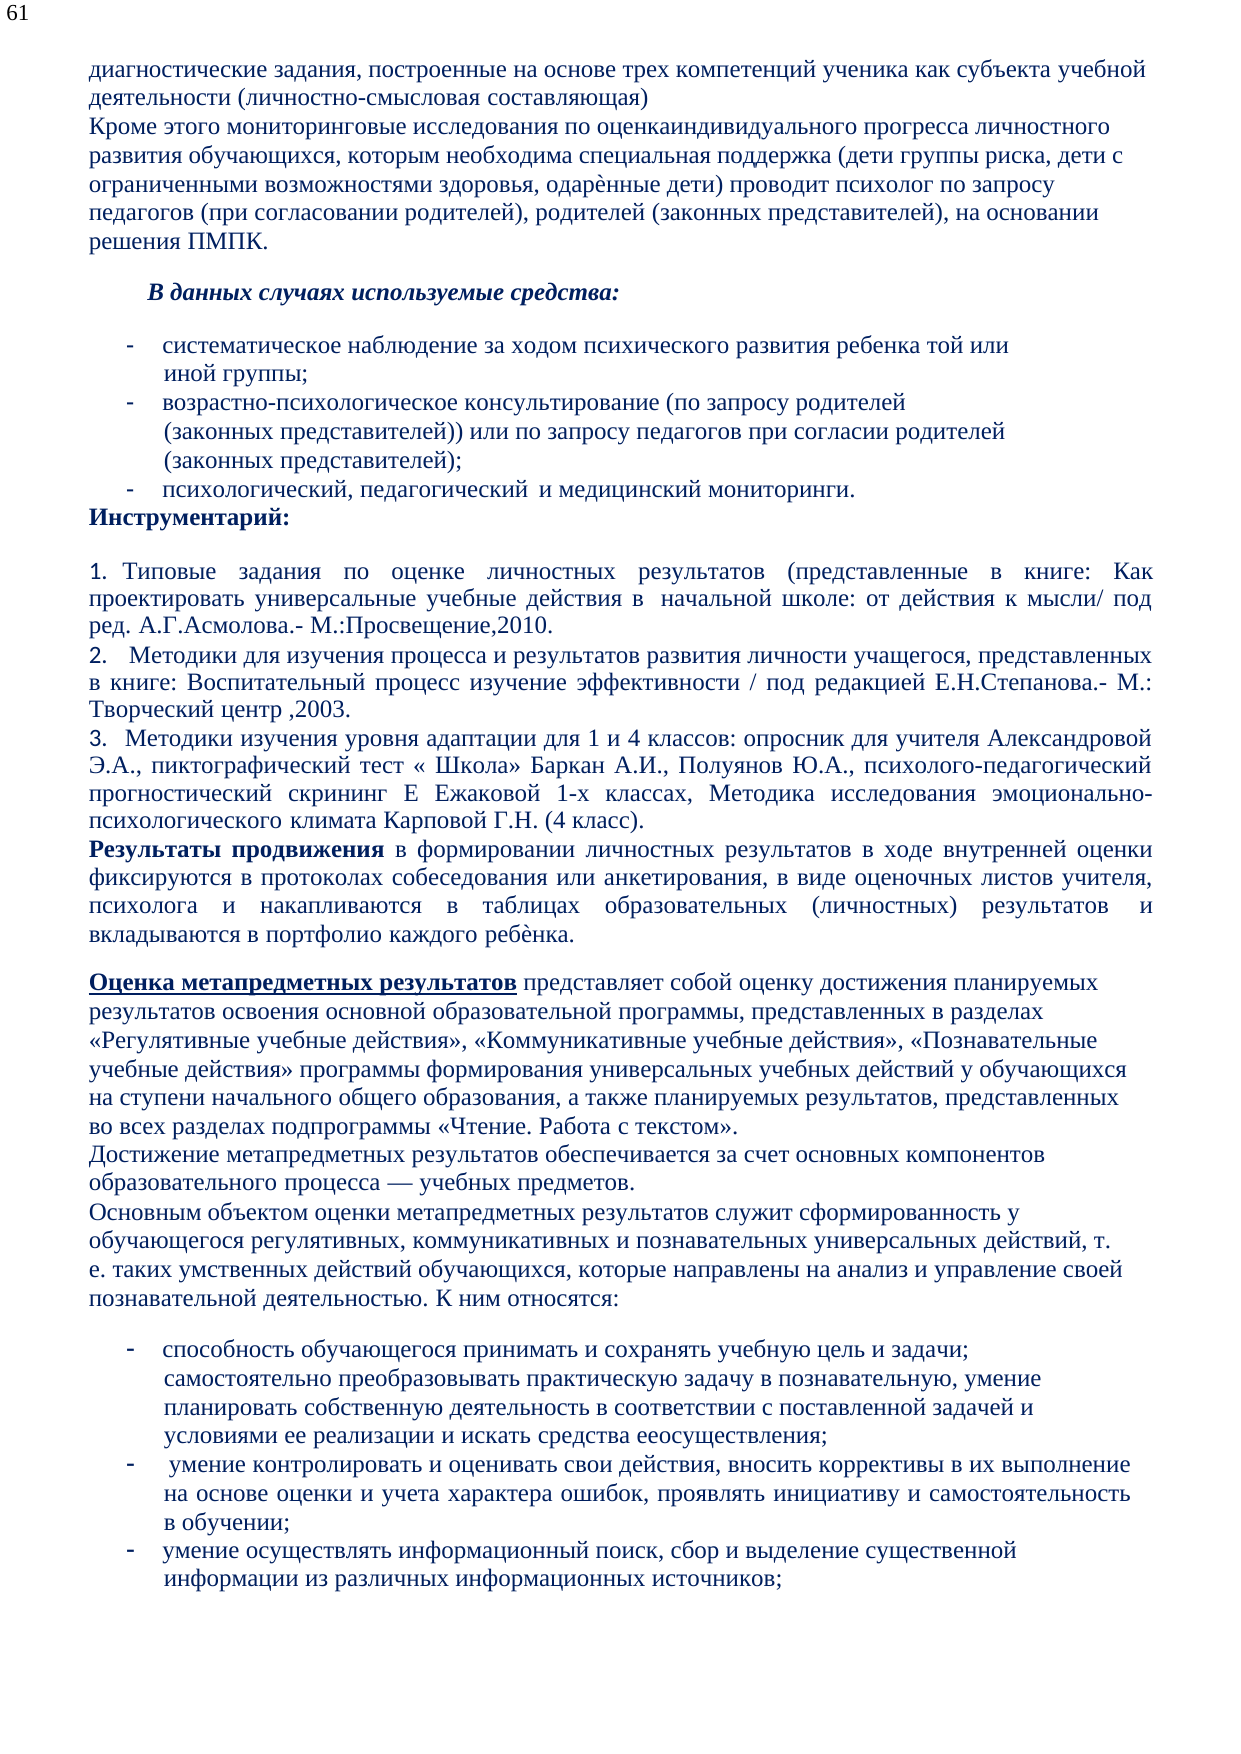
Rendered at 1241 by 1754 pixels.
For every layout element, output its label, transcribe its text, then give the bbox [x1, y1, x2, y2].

list психологический, педагогический и медицинский мониторинги. [126, 474, 1192, 503]
list способность обучающегося принимать и сохранять учебную цель и задачи; самостоятельно преобразовывать практическую задачу в познавательную, умение планировать собственную деятельность в соответствии с поставленной задачей и условиями ее реализации и искать средства ееосуществления; [126, 1334, 1139, 1449]
text диагностические задания, построенные на основе трех компетенций ученика как субъекта учебной деятельности (личностно-смысловая составляющая) [88, 54, 1192, 111]
text Основным объектом оценки метапредметных результатов служит сформированность у обучающегося регулятивных, коммуникативных и познавательных универсальных действий, т. е. таких умственных действий обучающихся, которые направлены на анализ и управление своей познавательной деятельностью. К ним относятся: [88, 1197, 1134, 1312]
subtitle Инструментарий: [88, 503, 1192, 532]
list возрастно-психологическое консультирование (по запросу родителей (законных представителей)) или по запросу педагогов при согласии родителей (законных представителей); [126, 387, 1022, 473]
list Типовые задания по оценке личностных результатов (представленные в книге: Как проектировать универсальные учебные действия в начальной школе: от действия к мысли/ под ред. А.Г.Асмолова.- М.:Просвещение,2010. [88, 557, 1153, 639]
list Методики изучения уровня адаптации для 1 и 4 классов: опросник для учителя Александровой Э.А., пиктографический тест « Школа» Баркан А.И., Полуянов Ю.А., психолого-педагогический прогностический скрининг Е Ежаковой 1-х классах, Методика исследования эмоционально- психологического климата Карповой Г.Н. (4 класс). [88, 723, 1153, 834]
text Кроме этого мониторинговые исследования по оценкаиндивидуального прогресса личностного развития обучающихся, которым необходима специальная поддержка (дети группы риска, дети с ограниченными возможностями здоровья, одарѐнные дети) проводит психолог по запросу педагогов (при согласовании родителей), родителей (законных представителей), на основании решения ПМПК. [88, 111, 1134, 255]
text Результаты продвижения в формировании личностных результатов в ходе внутренней оценки фиксируются в протоколах собеседования или анкетирования, в виде оценочных листов учителя, психолога и накапливаются в таблицах образовательных (личностных) результатов и вкладываются в портфолио каждого ребѐнка. [88, 835, 1153, 948]
text Оценка метапредметных результатов представляет собой оценку достижения планируемых результатов освоения основной образовательной программы, представленных в разделах [88, 968, 1192, 1024]
text Достижение метапредметных результатов обеспечивается за счет основных компонентов образовательного процесса — учебных предметов. [88, 1141, 1192, 1196]
subtitle В данных случаях используемые средства: [147, 277, 1192, 306]
list Методики для изучения процесса и результатов развития личности учащегося, представленных в книге: Воспитательный процесс изучение эффективности / под редакцией Е.Н.Степанова.- М.: Творческий центр ,2003. [88, 641, 1153, 722]
list умение осуществлять информационный поиск, сбор и выделение существенной информации из различных информационных источников; [126, 1536, 1018, 1592]
text «Регулятивные учебные действия», «Коммуникативные учебные действия», «Познавательные учебные действия» программы формирования универсальных учебных действий у обучающихся на ступени начального общего образования, а также планируемых результатов, представленных во всех разделах подпрограммы «Чтение. Работа с текстом». [88, 1025, 1149, 1140]
list умение контролировать и оценивать свои действия, вносить коррективы в их выполнение на основе оценки и учета характера ошибок, проявлять инициативу и самостоятельность в обучении; [126, 1449, 1131, 1536]
list систематическое наблюдение за ходом психического развития ребенка той или иной группы; [126, 330, 1067, 387]
